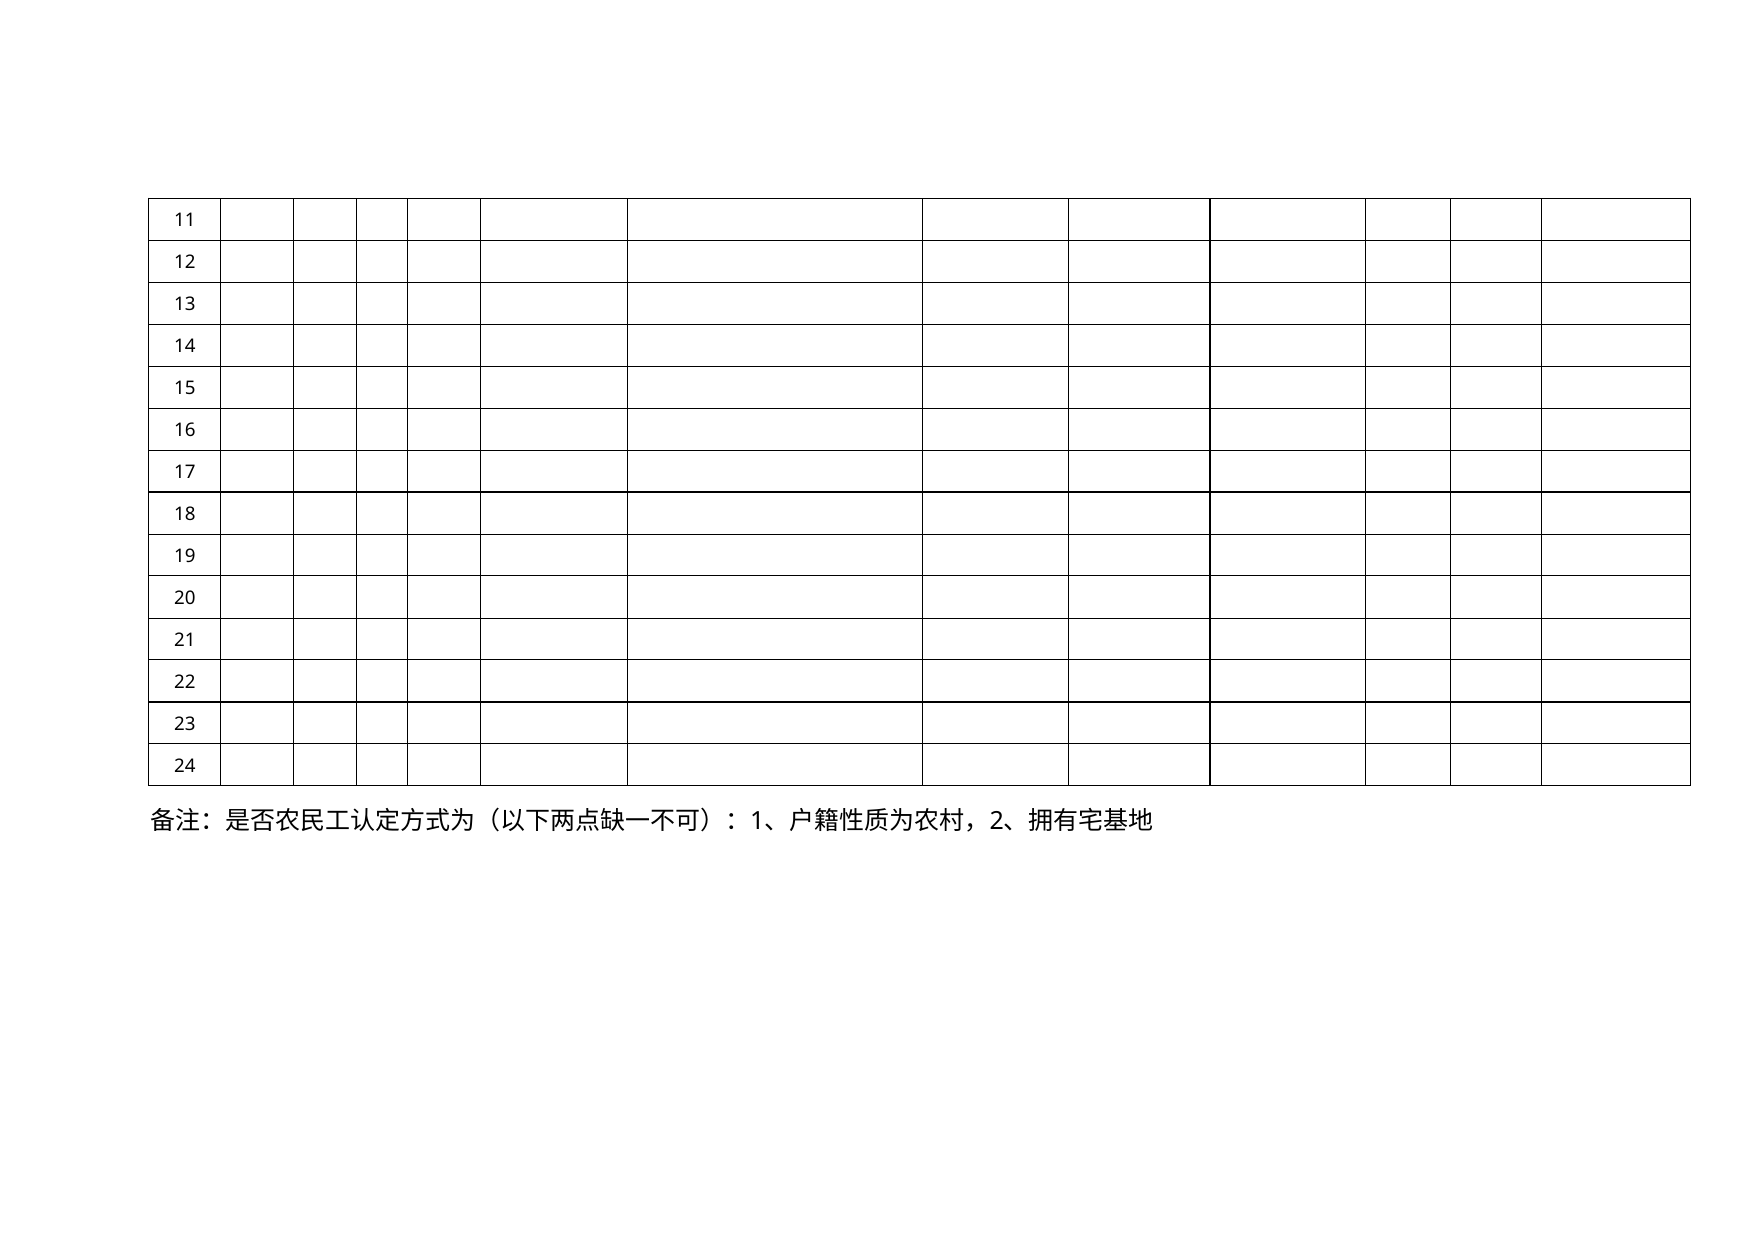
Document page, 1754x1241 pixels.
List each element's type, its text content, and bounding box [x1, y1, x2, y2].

table_cell [1542, 283, 1690, 323]
table_cell [923, 241, 1068, 282]
table_cell [923, 367, 1068, 407]
table_cell [221, 493, 293, 533]
table_cell [1366, 576, 1450, 617]
table_cell 21 [149, 619, 220, 659]
table_cell [357, 576, 407, 617]
table_cell [408, 199, 480, 239]
table_cell [1211, 535, 1365, 575]
table_cell [1069, 619, 1209, 659]
table_cell 23 [149, 703, 220, 743]
table_cell [1366, 409, 1450, 449]
table_cell [923, 493, 1068, 533]
table_cell [221, 619, 293, 659]
table_cell [1542, 535, 1690, 575]
table_cell 15 [149, 367, 220, 407]
table_cell [221, 241, 293, 282]
table_cell [1451, 199, 1541, 239]
table_cell [294, 744, 356, 785]
table_cell [481, 535, 627, 575]
table_cell [1366, 283, 1450, 323]
table_cell [923, 283, 1068, 323]
table_cell [294, 241, 356, 282]
table_cell [357, 325, 407, 366]
table_cell [1451, 576, 1541, 617]
table_cell [628, 744, 922, 785]
table_cell [294, 703, 356, 743]
table_cell 24 [149, 744, 220, 785]
table_cell [923, 409, 1068, 449]
table_cell [1366, 451, 1450, 491]
table_cell [481, 325, 627, 366]
table_cell [1451, 283, 1541, 323]
table_cell [628, 241, 922, 282]
table_cell [1366, 493, 1450, 533]
text 备注：是否农民工认定方式为（以下两点缺一不可）：1、户籍性质为农村，2、拥有宅基地 [150, 786, 1604, 851]
table_cell [1069, 535, 1209, 575]
table_cell [923, 619, 1068, 659]
table_cell [221, 535, 293, 575]
table_cell [481, 241, 627, 282]
table_cell [628, 576, 922, 617]
table_cell [1366, 619, 1450, 659]
table_cell [1542, 576, 1690, 617]
table_cell [481, 493, 627, 533]
table_cell [1211, 409, 1365, 449]
table_cell [408, 576, 480, 617]
table_cell [408, 409, 480, 449]
table_cell [357, 241, 407, 282]
table_cell 12 [149, 241, 220, 282]
table_cell [1542, 451, 1690, 491]
table_cell [1451, 703, 1541, 743]
table_cell [1069, 409, 1209, 449]
table_cell [408, 283, 480, 323]
table_cell [221, 451, 293, 491]
table_cell [1451, 619, 1541, 659]
table_cell [1211, 703, 1365, 743]
table_cell [1366, 241, 1450, 282]
table_cell [1542, 367, 1690, 407]
table_cell 19 [149, 535, 220, 575]
table_cell [294, 493, 356, 533]
table_cell [357, 199, 407, 239]
table_cell [1211, 660, 1365, 701]
table_cell [221, 199, 293, 239]
table_cell 18 [149, 493, 220, 533]
table_cell [357, 660, 407, 701]
table_cell [357, 703, 407, 743]
table_cell [628, 660, 922, 701]
table_cell [408, 493, 480, 533]
table_cell [481, 744, 627, 785]
table_cell [357, 493, 407, 533]
table_cell [221, 703, 293, 743]
table_cell [1451, 493, 1541, 533]
table_cell [221, 744, 293, 785]
table_cell [481, 703, 627, 743]
table_cell [1211, 325, 1365, 366]
table_cell [1366, 199, 1450, 239]
table_cell 14 [149, 325, 220, 366]
table_cell [481, 409, 627, 449]
table_cell [294, 451, 356, 491]
table_cell [1211, 451, 1365, 491]
table_cell [357, 283, 407, 323]
table_cell [1069, 325, 1209, 366]
table_cell [1211, 283, 1365, 323]
table_cell [357, 744, 407, 785]
table_cell [1542, 744, 1690, 785]
table_cell [294, 283, 356, 323]
table_cell [481, 660, 627, 701]
table_cell [923, 199, 1068, 239]
table_cell [1211, 493, 1365, 533]
table_cell [1542, 660, 1690, 701]
table_cell [923, 325, 1068, 366]
table_cell [408, 535, 480, 575]
table_cell [1451, 367, 1541, 407]
table_cell [1069, 493, 1209, 533]
table_cell [481, 367, 627, 407]
table_cell [1211, 367, 1365, 407]
table_cell [294, 367, 356, 407]
table_cell [1211, 199, 1365, 239]
table_cell [923, 576, 1068, 617]
table_cell [923, 451, 1068, 491]
table_cell [1451, 409, 1541, 449]
table_cell [628, 409, 922, 449]
table_cell [408, 367, 480, 407]
table_cell [408, 241, 480, 282]
table_cell [221, 283, 293, 323]
table_cell 13 [149, 283, 220, 323]
table_cell [1451, 241, 1541, 282]
table_cell [294, 325, 356, 366]
table_cell [1451, 451, 1541, 491]
table_cell [1211, 576, 1365, 617]
table_cell [481, 619, 627, 659]
table_cell [294, 535, 356, 575]
table_cell [1451, 660, 1541, 701]
table_cell [357, 409, 407, 449]
table_cell [294, 576, 356, 617]
table_cell [1542, 199, 1690, 239]
table_cell [221, 409, 293, 449]
table_cell 16 [149, 409, 220, 449]
table_cell [1451, 325, 1541, 366]
table_cell [294, 660, 356, 701]
table_cell 11 [149, 199, 220, 239]
table_cell [923, 660, 1068, 701]
table_cell [1366, 535, 1450, 575]
table_cell [923, 535, 1068, 575]
table_cell [628, 703, 922, 743]
table_cell 20 [149, 576, 220, 617]
table_cell [1069, 703, 1209, 743]
table_cell [628, 199, 922, 239]
table_cell [923, 703, 1068, 743]
table_cell [1069, 660, 1209, 701]
table_cell [408, 619, 480, 659]
table_cell [221, 325, 293, 366]
table_cell [1069, 199, 1209, 239]
table_cell [1451, 744, 1541, 785]
table_cell [1069, 241, 1209, 282]
table_cell [294, 199, 356, 239]
table_cell [357, 367, 407, 407]
table_cell [1069, 367, 1209, 407]
table_cell [481, 576, 627, 617]
table_cell [1451, 535, 1541, 575]
table_cell [408, 703, 480, 743]
table_cell [1211, 241, 1365, 282]
table_cell [221, 576, 293, 617]
table_cell [481, 283, 627, 323]
table_cell [221, 367, 293, 407]
table_cell [1069, 451, 1209, 491]
table_cell [628, 619, 922, 659]
table_cell [1542, 703, 1690, 743]
table_cell [1366, 325, 1450, 366]
table_cell [1069, 283, 1209, 323]
table_cell [1069, 744, 1209, 785]
table_cell [294, 409, 356, 449]
table_cell [1542, 493, 1690, 533]
table_cell [1366, 744, 1450, 785]
table_cell [1542, 241, 1690, 282]
table_cell [481, 451, 627, 491]
table_cell [628, 535, 922, 575]
table_cell [408, 451, 480, 491]
table_cell [1366, 367, 1450, 407]
table_cell [357, 619, 407, 659]
table_cell [357, 451, 407, 491]
table_cell [628, 451, 922, 491]
table_cell 22 [149, 660, 220, 701]
table_cell [923, 744, 1068, 785]
table_cell [1366, 660, 1450, 701]
table_cell [628, 493, 922, 533]
table_cell [1366, 703, 1450, 743]
table_cell 17 [149, 451, 220, 491]
table_cell [481, 199, 627, 239]
table_cell [628, 325, 922, 366]
table_cell [628, 367, 922, 407]
table_cell [628, 283, 922, 323]
table_cell [408, 325, 480, 366]
table_cell [408, 744, 480, 785]
table_cell [294, 619, 356, 659]
table_cell [1069, 576, 1209, 617]
table_cell [1542, 409, 1690, 449]
table_cell [408, 660, 480, 701]
table_cell [221, 660, 293, 701]
table_cell [1211, 619, 1365, 659]
table_cell [357, 535, 407, 575]
table_cell [1211, 744, 1365, 785]
table_cell [1542, 325, 1690, 366]
table_cell [1542, 619, 1690, 659]
